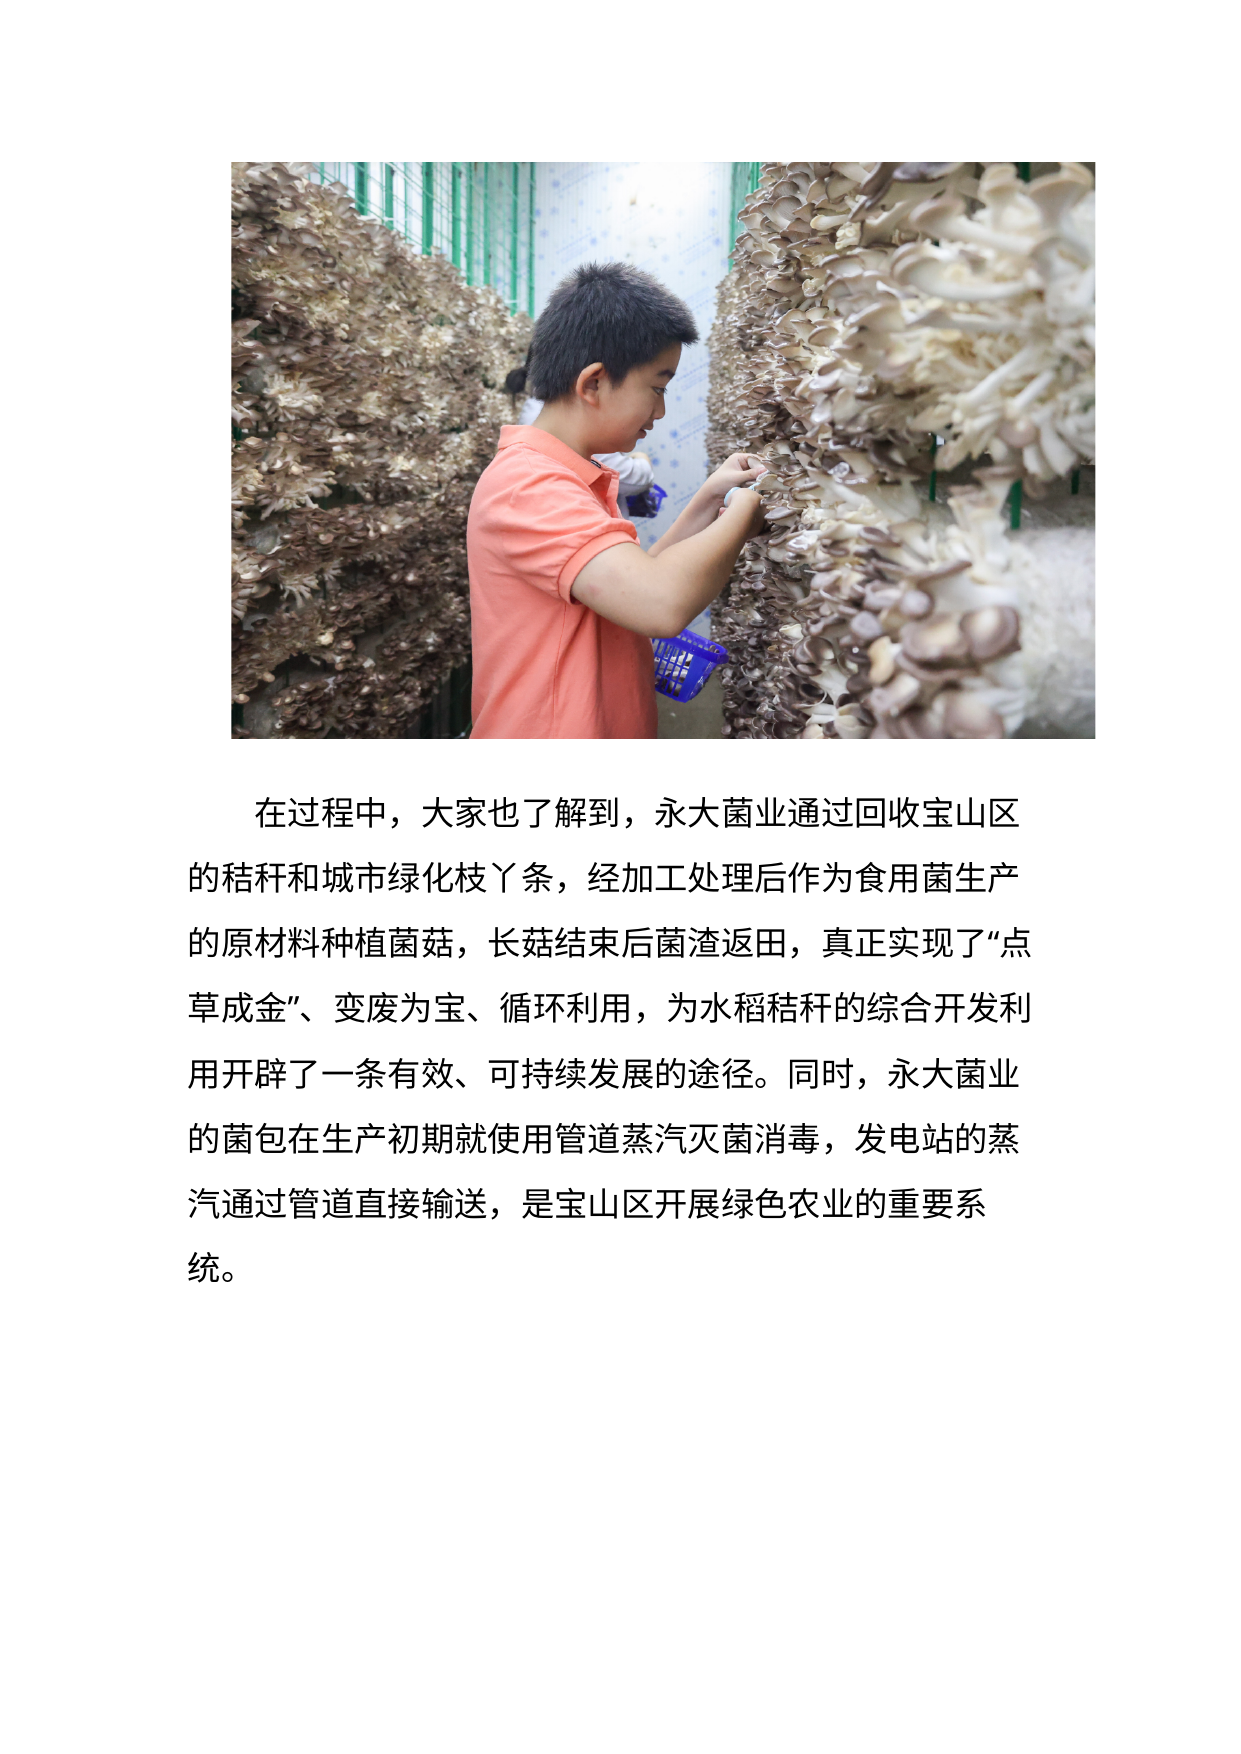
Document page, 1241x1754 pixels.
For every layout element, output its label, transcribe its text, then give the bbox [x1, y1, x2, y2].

picture [231, 162, 1096, 739]
text 在过程中，大家也了解到，永大菌业通过回收宝山区的秸秆和城市绿化枝丫条，经加工处理后作为食用菌生产的原材料种植菌菇，长菇结束后菌渣返田，真正实现了“点草成金”、变废为宝、循环利用，为水稻秸秆的综合开发利用开辟了一条有效、可持续发展的途径。同时，永大菌业的菌包在生产初期就使用管道蒸汽灭菌消毒，发电站的蒸汽通过管道直接输送，是宝山区开展绿色农业的重要系统。 [187, 779, 1053, 1299]
